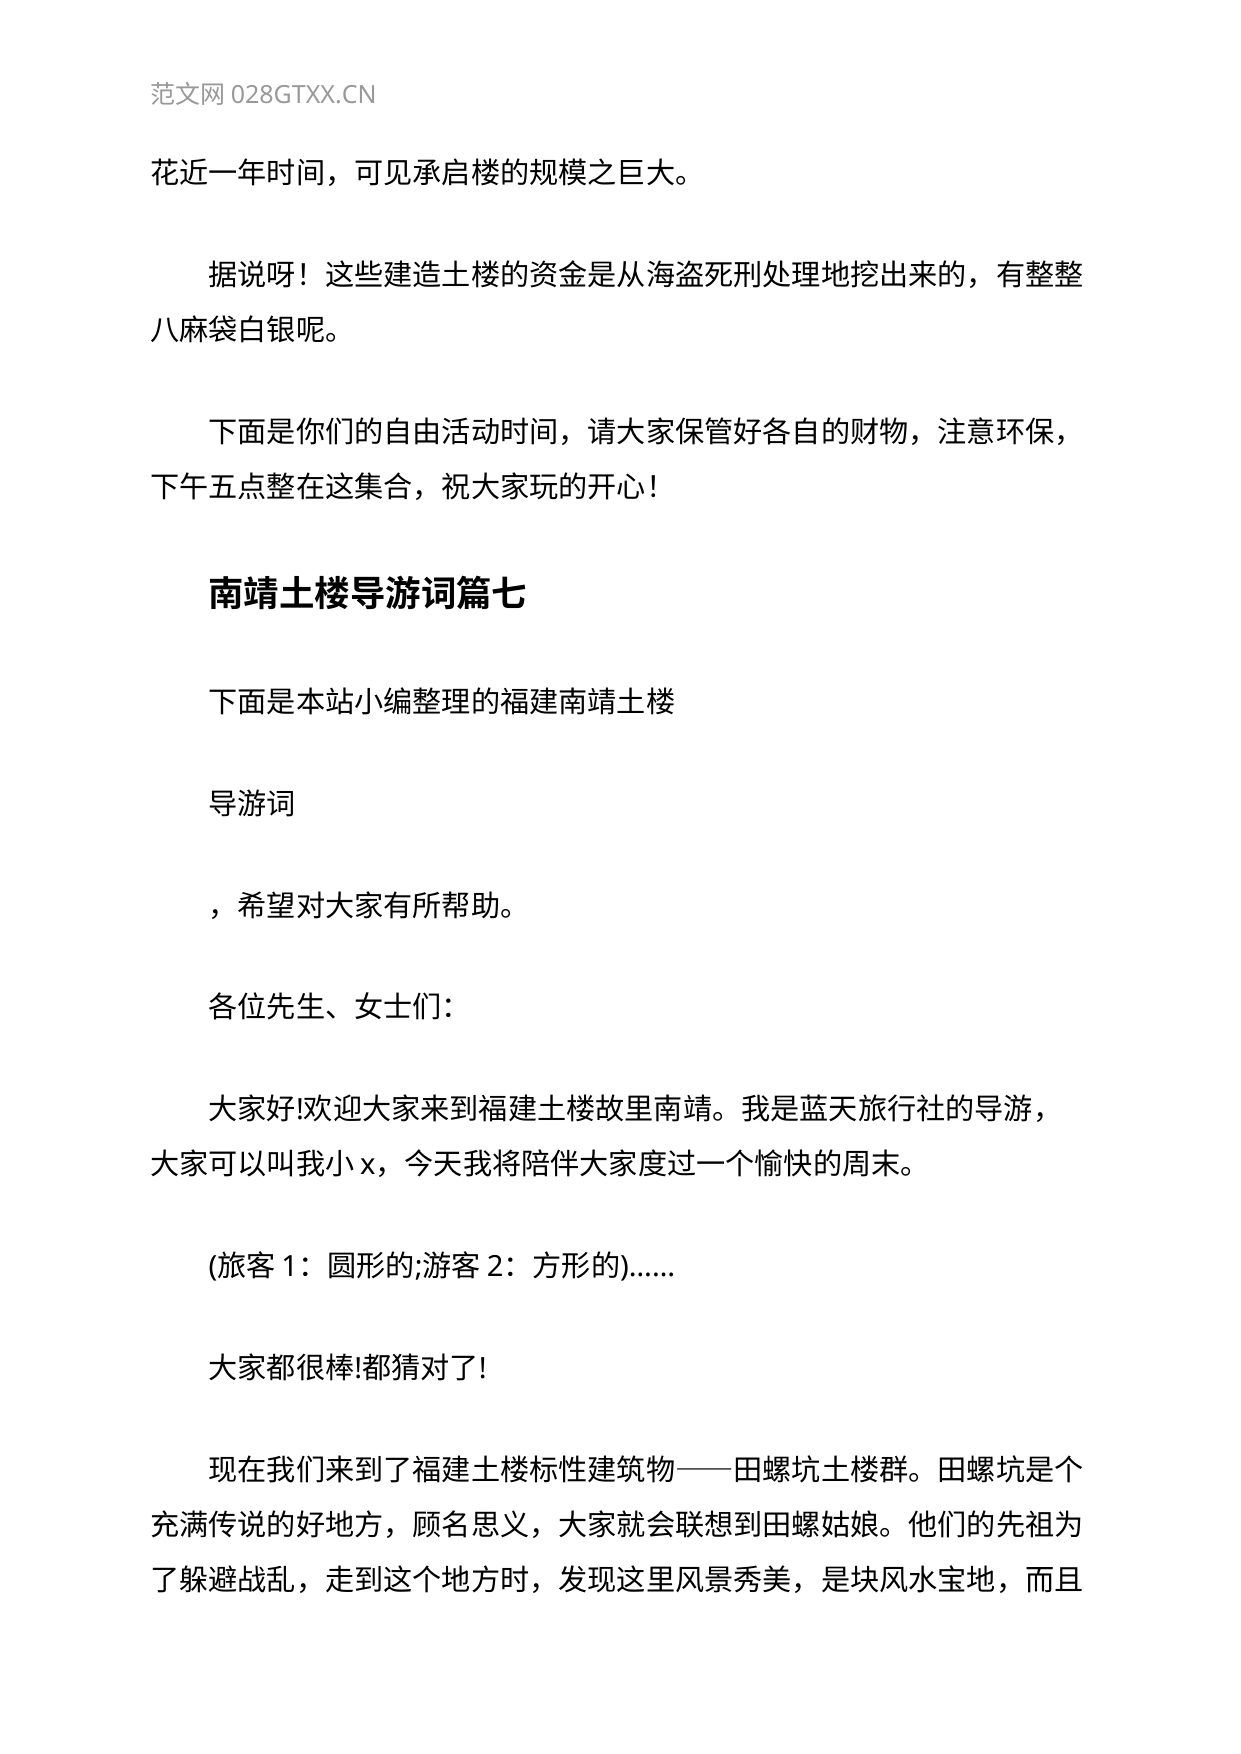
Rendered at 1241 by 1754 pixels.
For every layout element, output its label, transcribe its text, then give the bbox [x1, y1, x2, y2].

text 南靖土楼导游词篇七 [150, 565, 1090, 616]
text 下面是你们的自由活动时间，请大家保管好各自的财物，注意环保，下午五点整在这集合，祝大家玩的开心！ [150, 408, 1090, 506]
text 各位先生、女士们： [150, 984, 1090, 1026]
text ，希望对大家有所帮助。 [150, 882, 1090, 924]
text 大家好!欢迎大家来到福建土楼故里南靖。我是蓝天旅行社的导游，大家可以叫我小x，今天我将陪伴大家度过一个愉快的周末。 [150, 1086, 1090, 1183]
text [150, 1447, 1090, 1599]
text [150, 150, 1090, 192]
text 下面是本站小编整理的福建南靖土楼 [150, 678, 1090, 721]
text 导游词 [150, 780, 1090, 823]
text 据说呀！这些建造土楼的资金是从海盗死刑处理地挖出来的，有整整八麻袋白银呢。 [150, 252, 1090, 349]
text (旅客1：圆形的;游客2：方形的)…… [150, 1243, 1090, 1285]
text 大家都很棒!都猜对了! [150, 1344, 1090, 1387]
